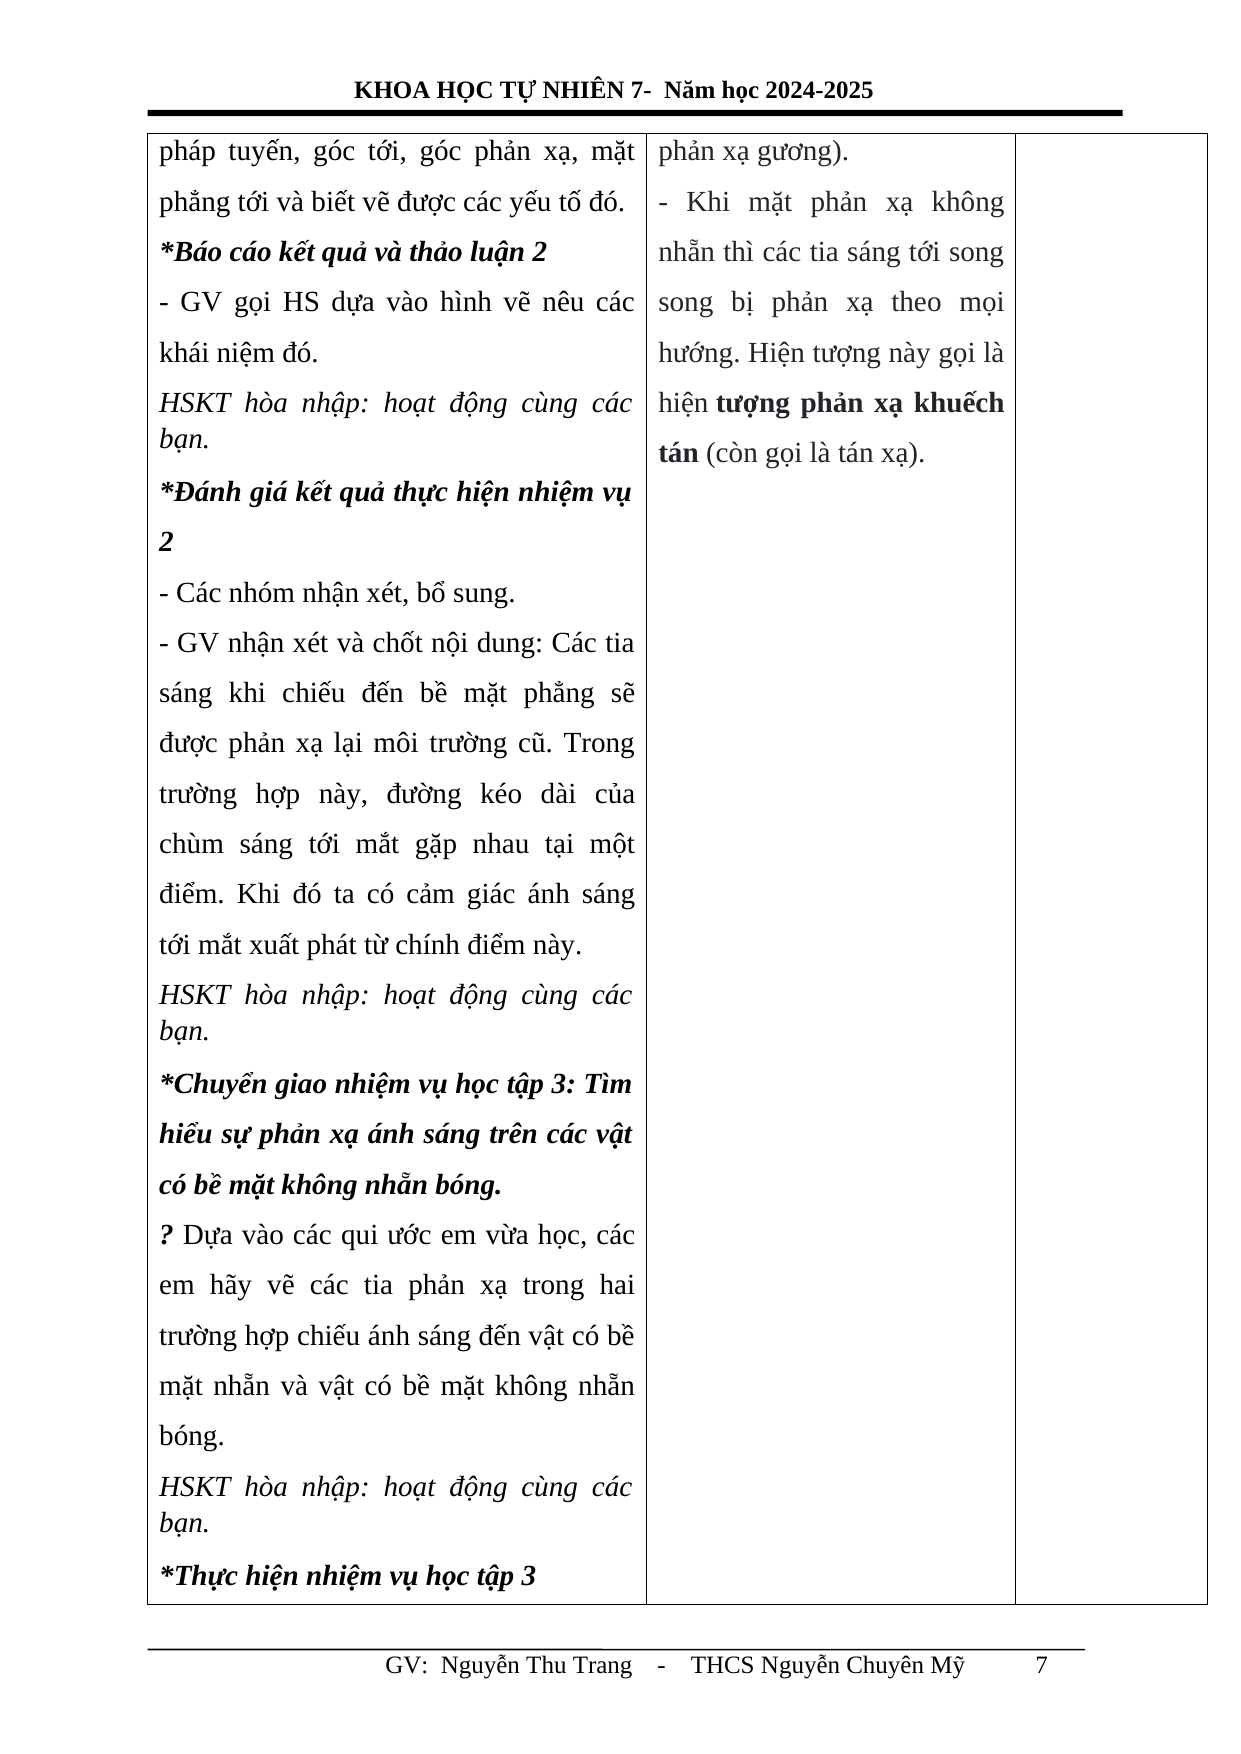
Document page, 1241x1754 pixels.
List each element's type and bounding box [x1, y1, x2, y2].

table_cell [1016, 134, 1207, 1604]
table_cell [148, 134, 646, 1604]
table_cell [647, 134, 1015, 1604]
